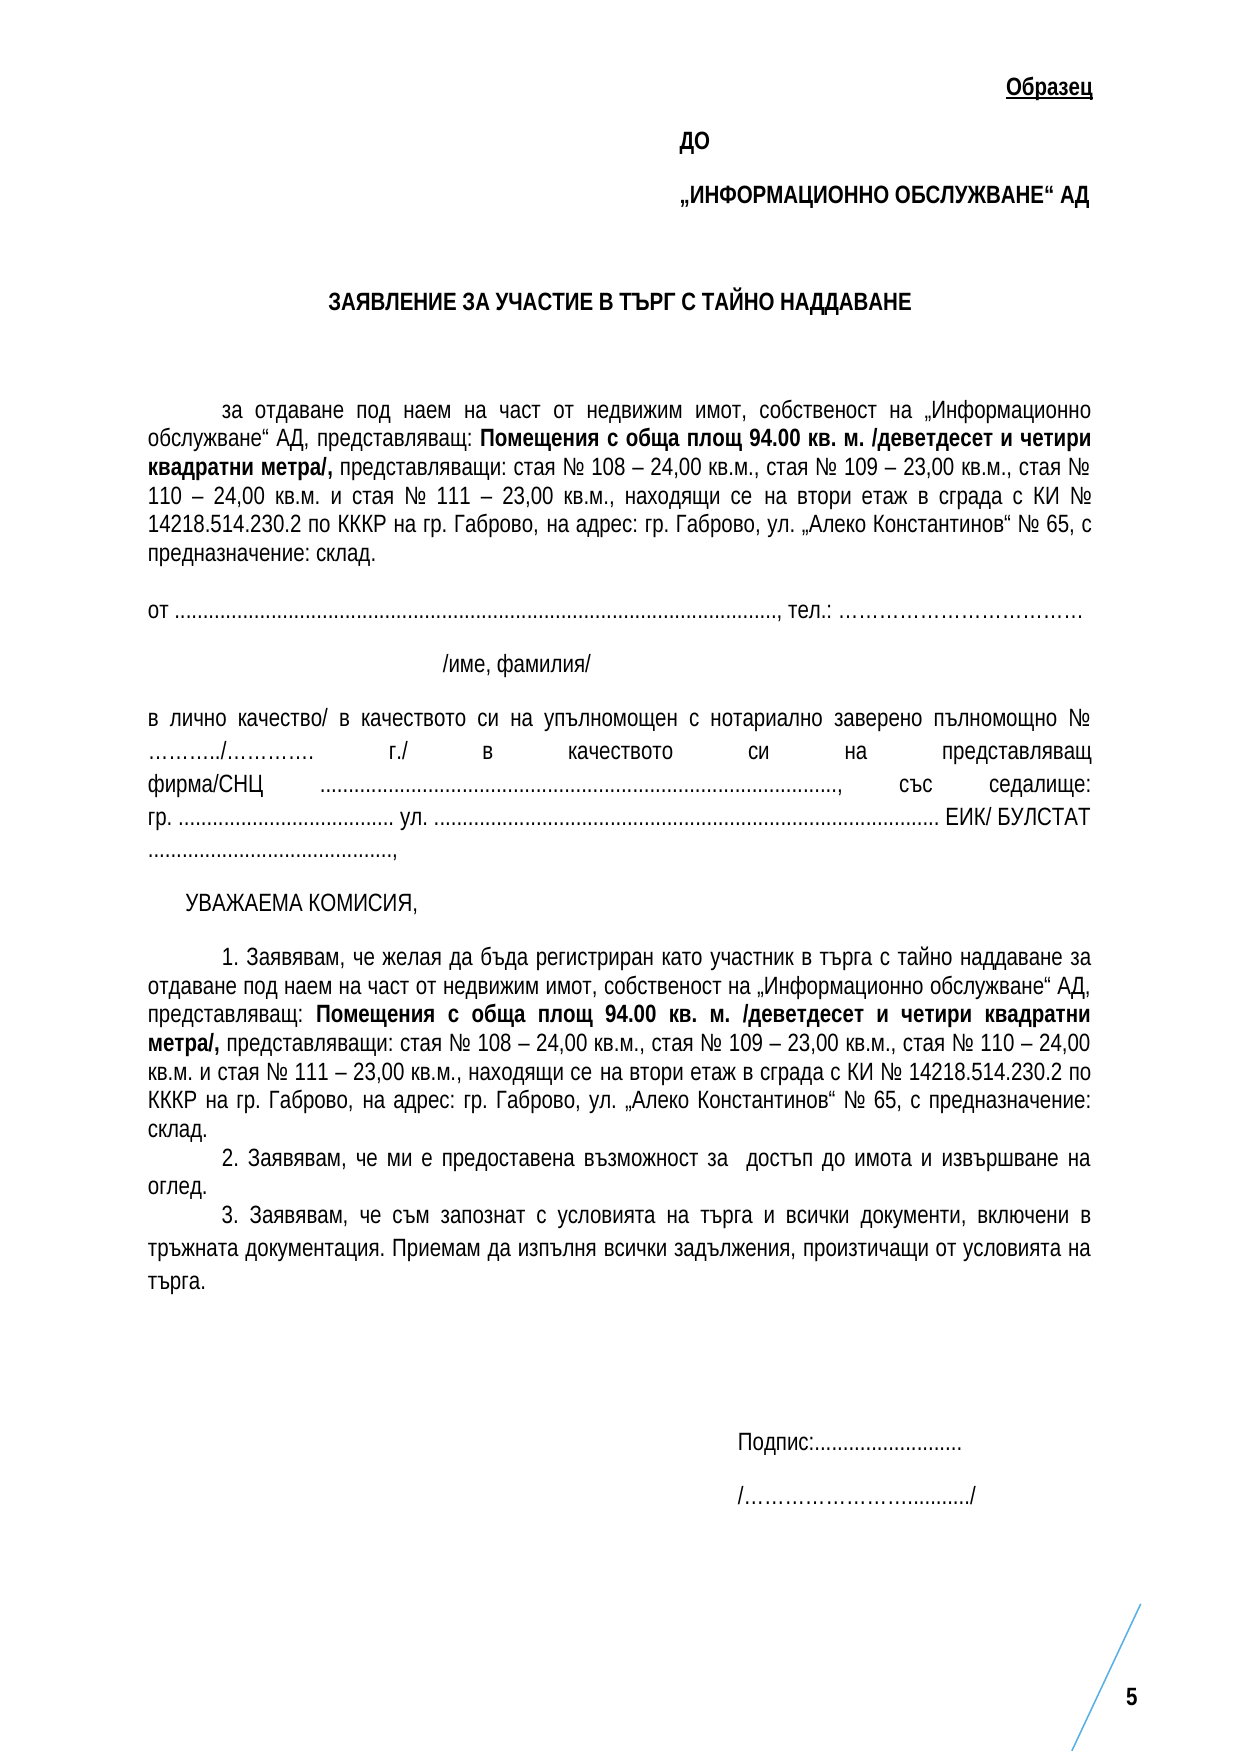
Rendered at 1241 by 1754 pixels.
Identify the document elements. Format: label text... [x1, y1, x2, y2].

text от .........................................................................................................., тел.: ……………………………… [148, 595, 1092, 624]
text Подпис:.......................... [664, 1427, 1092, 1456]
text 1. Заявявам, че желая да бъда регистриран като участник в търга с тайно наддаване за отдаване под наем на част от недвижим имот, собственост на „Информационно обслужване“ АД, представляващ: Помещения с обща площ 94.00 кв. м. /деветдесет и четири квадратни метра/, представляващи: стая № 108 – 24,00 кв.м., стая № 109 – 23,00 кв.м., стая № 110 – 24,00 кв.м. и стая № 111 – 23,00 кв.м., находящи се на втори етаж в сграда с КИ № 14218.514.230.2 по КККР на гр. Габрово, на адрес: гр. Габрово, ул. „Алеко Константинов“ № 65, с предназначение: склад. [148, 942, 1092, 1142]
text /…………………….........../ [664, 1481, 1092, 1509]
text /име, фамилия/ [148, 649, 1092, 678]
text в лично качество/ в качеството си на упълномощен с нотариално заверено пълномощно № ………../…………. г./ в качеството си на представляващ фирма/СНЦ ..........................................................................................., със седалище: гр. ...................................... ул. ......................................................................................... ЕИК/ БУЛСТАТ ..........................................., [148, 703, 1092, 863]
text „ИНФОРМАЦИОННО ОБСЛУЖВАНЕ“ АД [148, 180, 1092, 208]
text ДО [148, 126, 1092, 155]
text за отдаване под наем на част от недвижим имот, собственост на „Информационно обслужване“ АД, представляващ: Помещения с обща площ 94.00 кв. м. /деветдесет и четири квадратни метра/, представляващи: стая № 108 – 24,00 кв.м., стая № 109 – 23,00 кв.м., стая № 110 – 24,00 кв.м. и стая № 111 – 23,00 кв.м., находящи се на втори етаж в сграда с КИ № 14218.514.230.2 по КККР на гр. Габрово, на адрес: гр. Габрово, ул. „Алеко Константинов“ № 65, с предназначение: склад. [148, 395, 1092, 567]
text Образец [148, 72, 1092, 101]
text УВАЖАЕМА КОМИСИЯ, [148, 888, 1092, 917]
text ЗАЯВЛЕНИЕ ЗА УЧАСТИЕ В ТЪРГ С ТАЙНО НАДДАВАНЕ [148, 287, 1092, 316]
text 2. Заявявам, че ми е предоставена възможност за достъп до имота и извършване на оглед. [148, 1142, 1092, 1200]
list 3. Заявявам, че съм запознат с условията на търга и всички документи, включени в тръжната документация. Приемам да изпълня всички задължения, произтичащи от условията на търга. [148, 1200, 1092, 1294]
